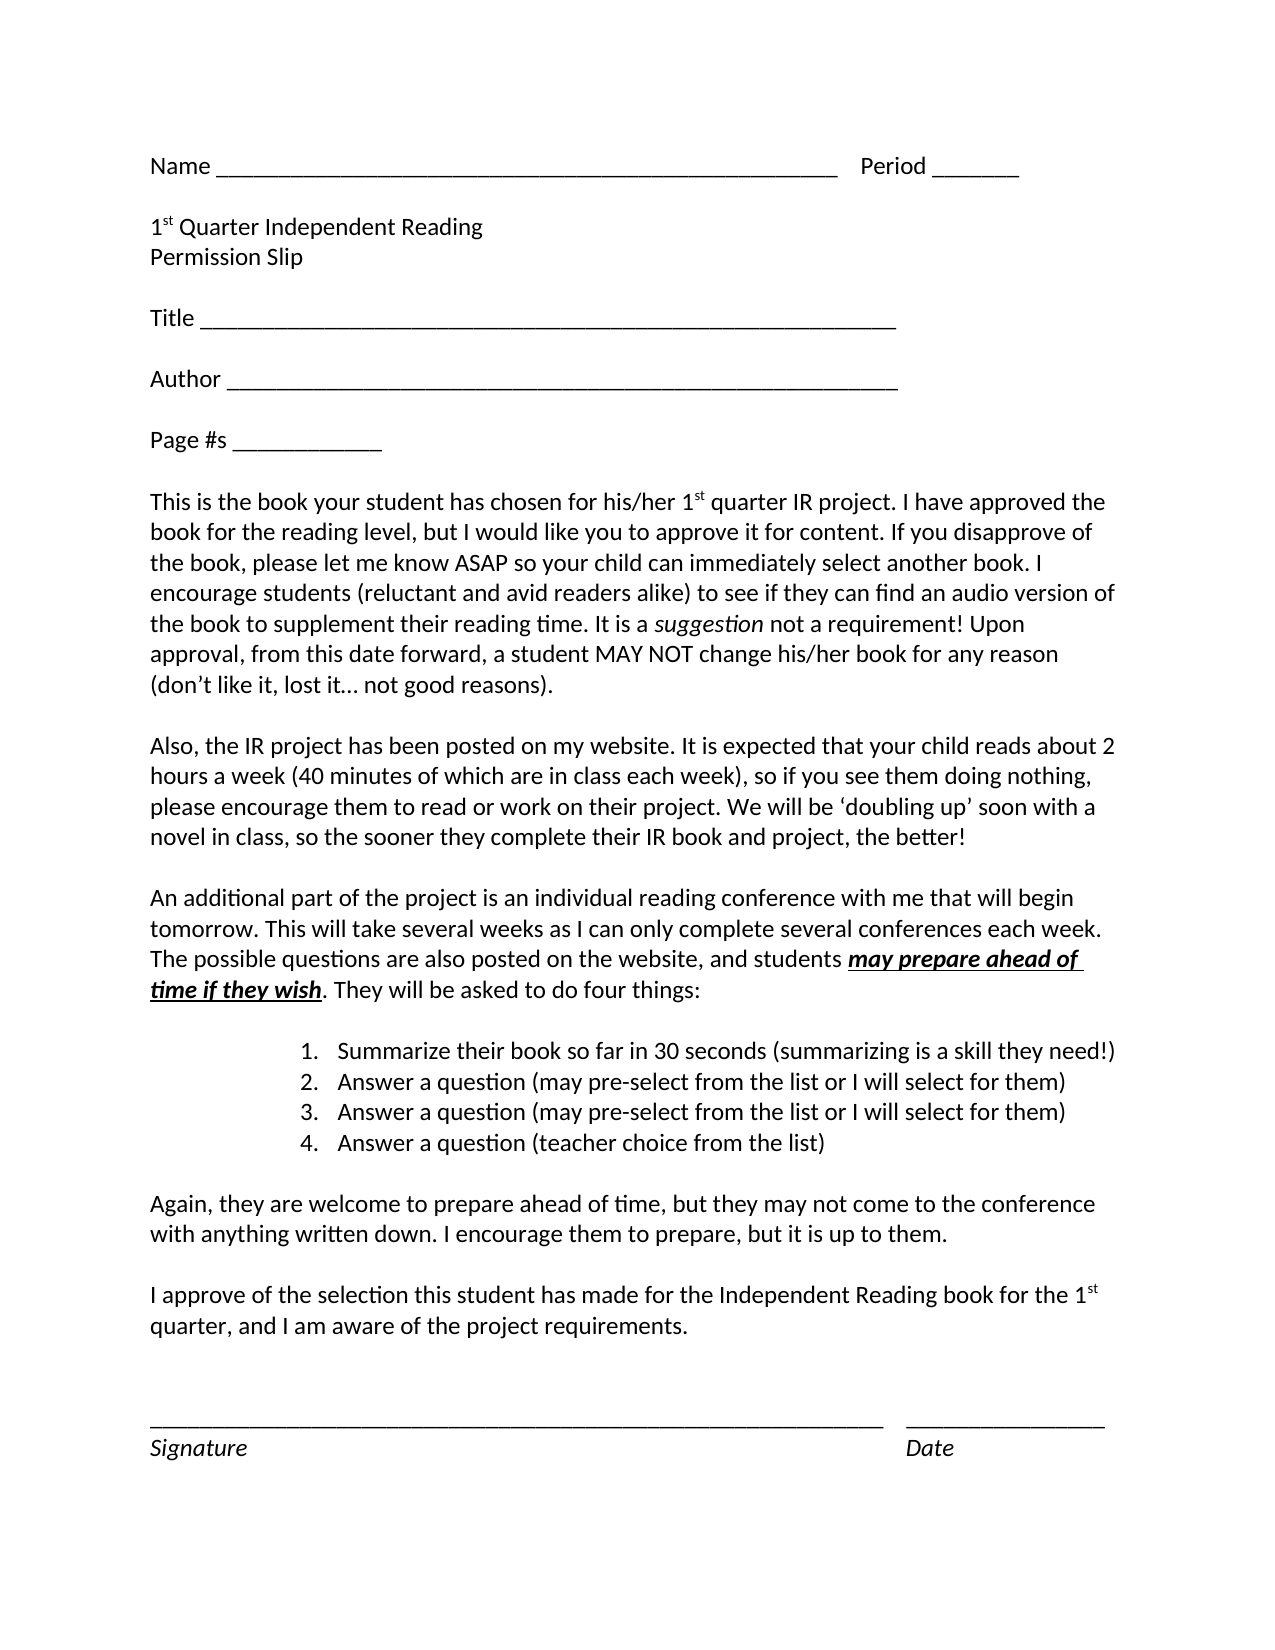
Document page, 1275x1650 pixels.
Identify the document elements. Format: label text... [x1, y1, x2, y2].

text Title ________________________________________________________ [150, 303, 1125, 333]
list Answer a question (teacher choice from the list) [300, 1127, 1125, 1157]
text Author ______________________________________________________ [150, 364, 1125, 394]
list Answer a question (may pre-select from the list or I will select for them) [300, 1096, 1125, 1127]
text This is the book your student has chosen for his/her 1st quarter IR project. I have approved the book for the reading level, but I would like you to approve it for content. If you disapprove of the book, please let me know ASAP so your child can immediately select another book. I encourage students (reluctant and avid readers alike) to see if they can find an audio version of the book to supplement their reading time. It is a suggestion not a requirement! Upon approval, from this date forward, a student MAY NOT change his/her book for any reason (don’t like it, lost it… not good reasons). [150, 486, 1125, 699]
text An additional part of the project is an individual reading conference with me that will begin tomorrow. This will take several weeks as I can only complete several conferences each week. The possible questions are also posted on the website, and students may prepare ahead of time if they wish. They will be asked to do four things: [150, 882, 1125, 1004]
text Again, they are welcome to prepare ahead of time, but they may not come to the conference with anything written down. I encourage them to prepare, but it is up to them. [150, 1188, 1125, 1249]
text Also, the IR project has been posted on my website. It is expected that your child reads about 2 hours a week (40 minutes of which are in class each week), so if you see them doing nothing, please encourage them to read or work on their project. We will be ‘doubling up’ soon with a novel in class, so the sooner they complete their IR book and project, the better! [150, 730, 1125, 852]
list Summarize their book so far in 30 seconds (summarizing is a skill they need!) [300, 1035, 1125, 1066]
text Signature Date [150, 1432, 1125, 1462]
text ___________________________________________________________ ________________ [150, 1401, 1125, 1432]
list Answer a question (may pre-select from the list or I will select for them) [300, 1066, 1125, 1096]
text Name __________________________________________________ Period _______ [150, 150, 1125, 181]
text I approve of the selection this student has made for the Independent Reading book for the 1st quarter, and I am aware of the project requirements. [150, 1279, 1125, 1340]
text 1st Quarter Independent Reading [150, 211, 1125, 242]
text Permission Slip [150, 242, 1125, 272]
text Page #s ____________ [150, 425, 1125, 455]
